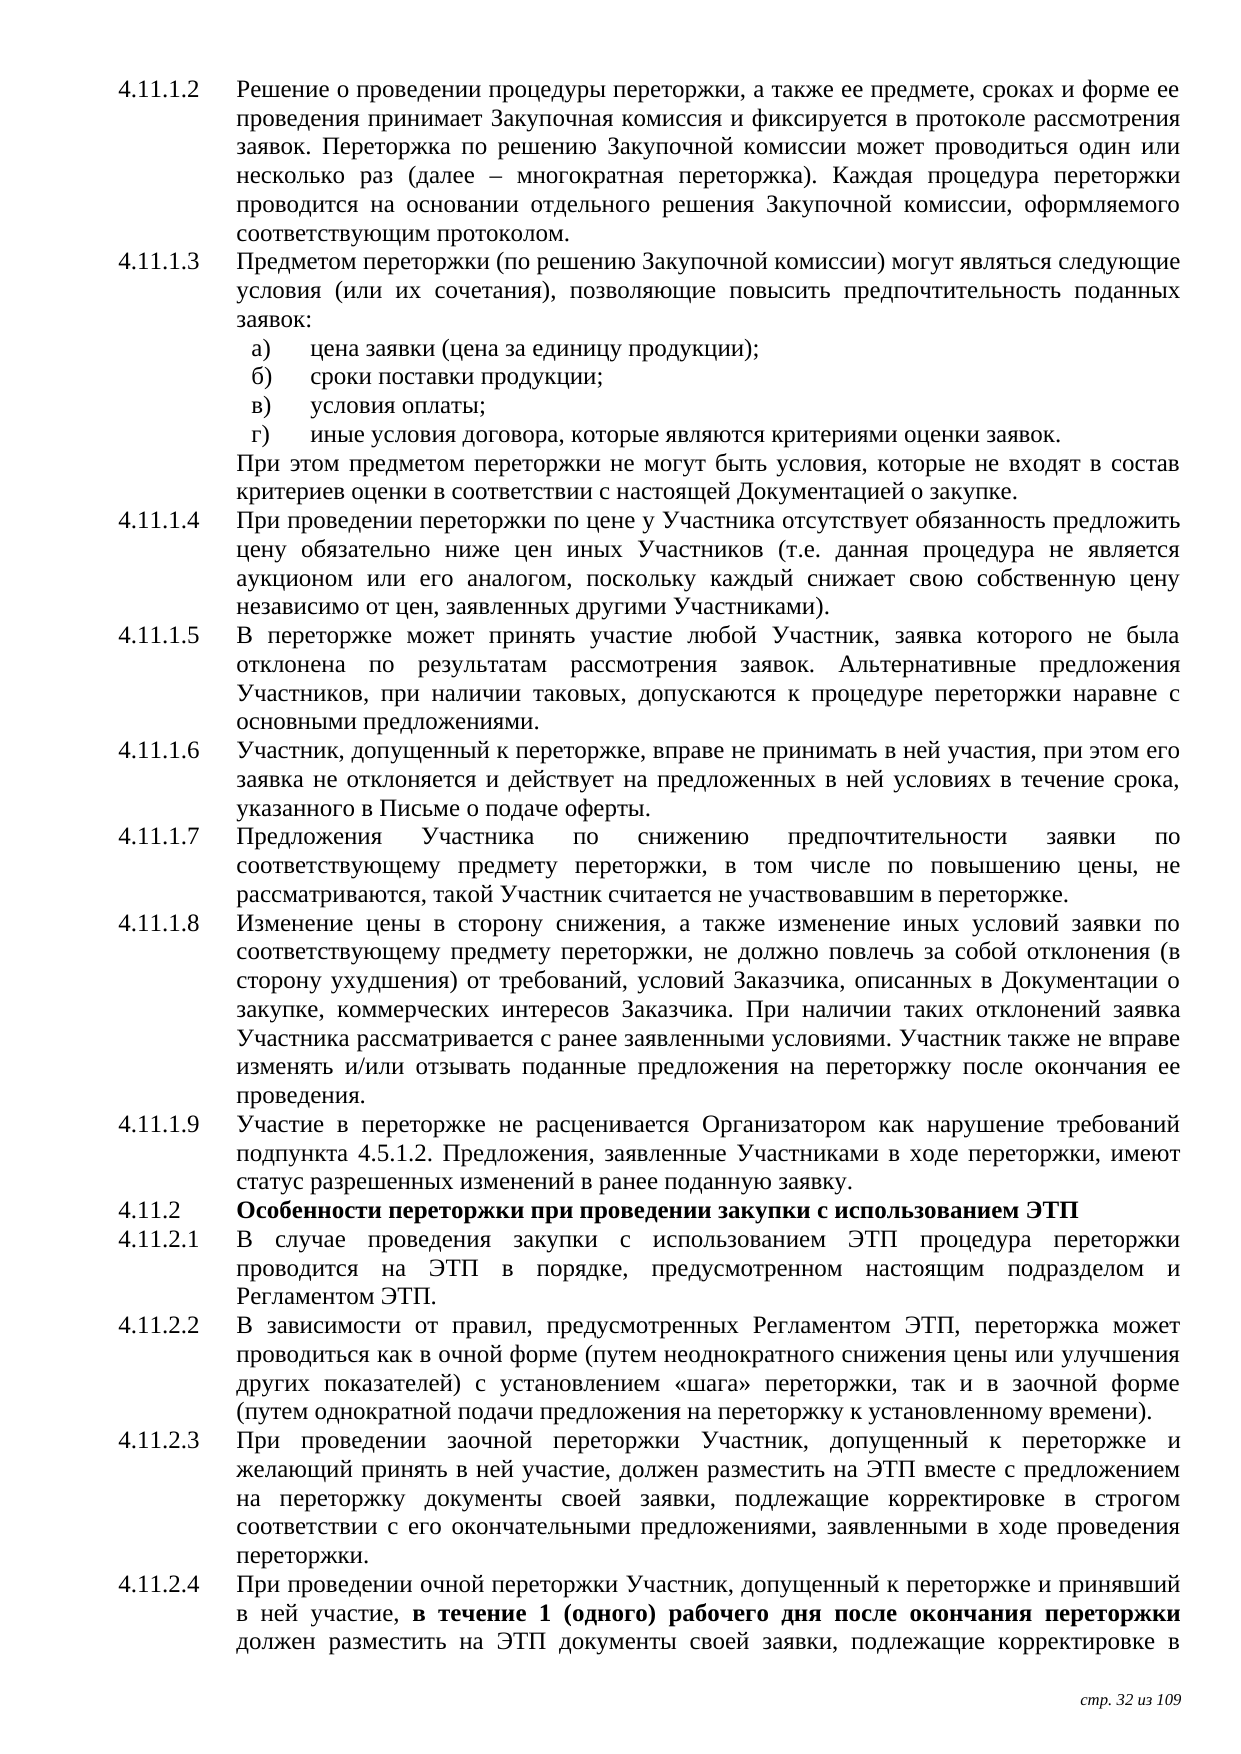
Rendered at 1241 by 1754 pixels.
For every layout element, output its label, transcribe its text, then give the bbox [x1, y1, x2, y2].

text При проведении переторжки по цене у Участника отсутствует обязанность предложить цену обязательно ниже цен иных Участников (т.е. данная процедура не является аукционом или его аналогом, поскольку каждый снижает свою собственную цену независимо от цен, заявленных другими Участниками). [118, 505, 1181, 620]
text Решение о проведении процедуры переторжки, а также ее предмете, сроках и форме ее проведения принимает Закупочная комиссия и фиксируется в протоколе рассмотрения заявок. Переторжка по решению Закупочной комиссии может проводиться один или несколько раз (далее – многократная переторжка). Каждая процедура переторжки проводится на основании отдельного решения Закупочной комиссии, оформляемого соответствующим протоколом. [118, 74, 1181, 246]
text цена заявки (цена за единицу продукции); [251, 333, 1181, 361]
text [118, 1569, 1181, 1655]
text При проведении заочной переторжки Участник, допущенный к переторжке и желающий принять в ней участие, должен разместить на ЭТП вместе с предложением на переторжку документы своей заявки, подлежащие корректировке в строгом соответствии с его окончательными предложениями, заявленными в ходе проведения переторжки. [118, 1425, 1181, 1569]
text Предложения Участника по снижению предпочтительности заявки по соответствующему предмету переторжки, в том числе по повышению цены, не рассматриваются, такой Участник считается не участвовавшим в переторжке. [118, 821, 1181, 908]
text Участник, допущенный к переторжке, вправе не принимать в ней участия, при этом его заявка не отклоняется и действует на предложенных в ней условиях в течение срока, указанного в Письме о подаче оферты. [118, 735, 1181, 821]
text сроки поставки продукции; [251, 361, 1181, 390]
text Предметом переторжки (по решению Закупочной комиссии) могут являться следующие условия (или их сочетания), позволяющие повысить предпочтительность поданных заявок: [118, 246, 1181, 333]
text иные условия договора, которые являются критериями оценки заявок. [251, 419, 1181, 448]
text Изменение цены в сторону снижения, а также изменение иных условий заявки по соответствующему предмету переторжки, не должно повлечь за собой отклонения (в сторону ухудшения) от требований, условий Заказчика, описанных в Документации о закупке, коммерческих интересов Заказчика. При наличии таких отклонений заявка Участника рассматривается с ранее заявленными условиями. Участник также не вправе изменять и/или отзывать поданные предложения на переторжку после окончания ее проведения. [118, 908, 1181, 1109]
list При этом предметом переторжки не могут быть условия, которые не входят в состав критериев оценки в соответствии с настоящей Документацией о закупке. [236, 448, 1181, 505]
text Участие в переторжке не расценивается Организатором как нарушение требований подпункта 4.5.1.2. Предложения, заявленные Участниками в ходе переторжки, имеют статус разрешенных изменений в ранее поданную заявку. [118, 1109, 1181, 1195]
text В зависимости от правил, предусмотренных Регламентом ЭТП, переторжка может проводиться как в очной форме (путем неоднократного снижения цены или улучшения других показателей) с установлением «шага» переторжки, так и в заочной форме (путем однократной подачи предложения на переторжку к установленному времени). [118, 1310, 1181, 1425]
text условия оплаты; [251, 390, 1181, 419]
text Особенности переторжки при проведении закупки с использованием ЭТП [118, 1195, 1181, 1224]
text В случае проведения закупки с использованием ЭТП процедура переторжки проводится на ЭТП в порядке, предусмотренном настоящим подразделом и Регламентом ЭТП. [118, 1224, 1181, 1310]
text В переторжке может принять участие любой Участник, заявка которого не была отклонена по результатам рассмотрения заявок. Альтернативные предложения Участников, при наличии таковых, допускаются к процедуре переторжки наравне с основными предложениями. [118, 620, 1181, 735]
